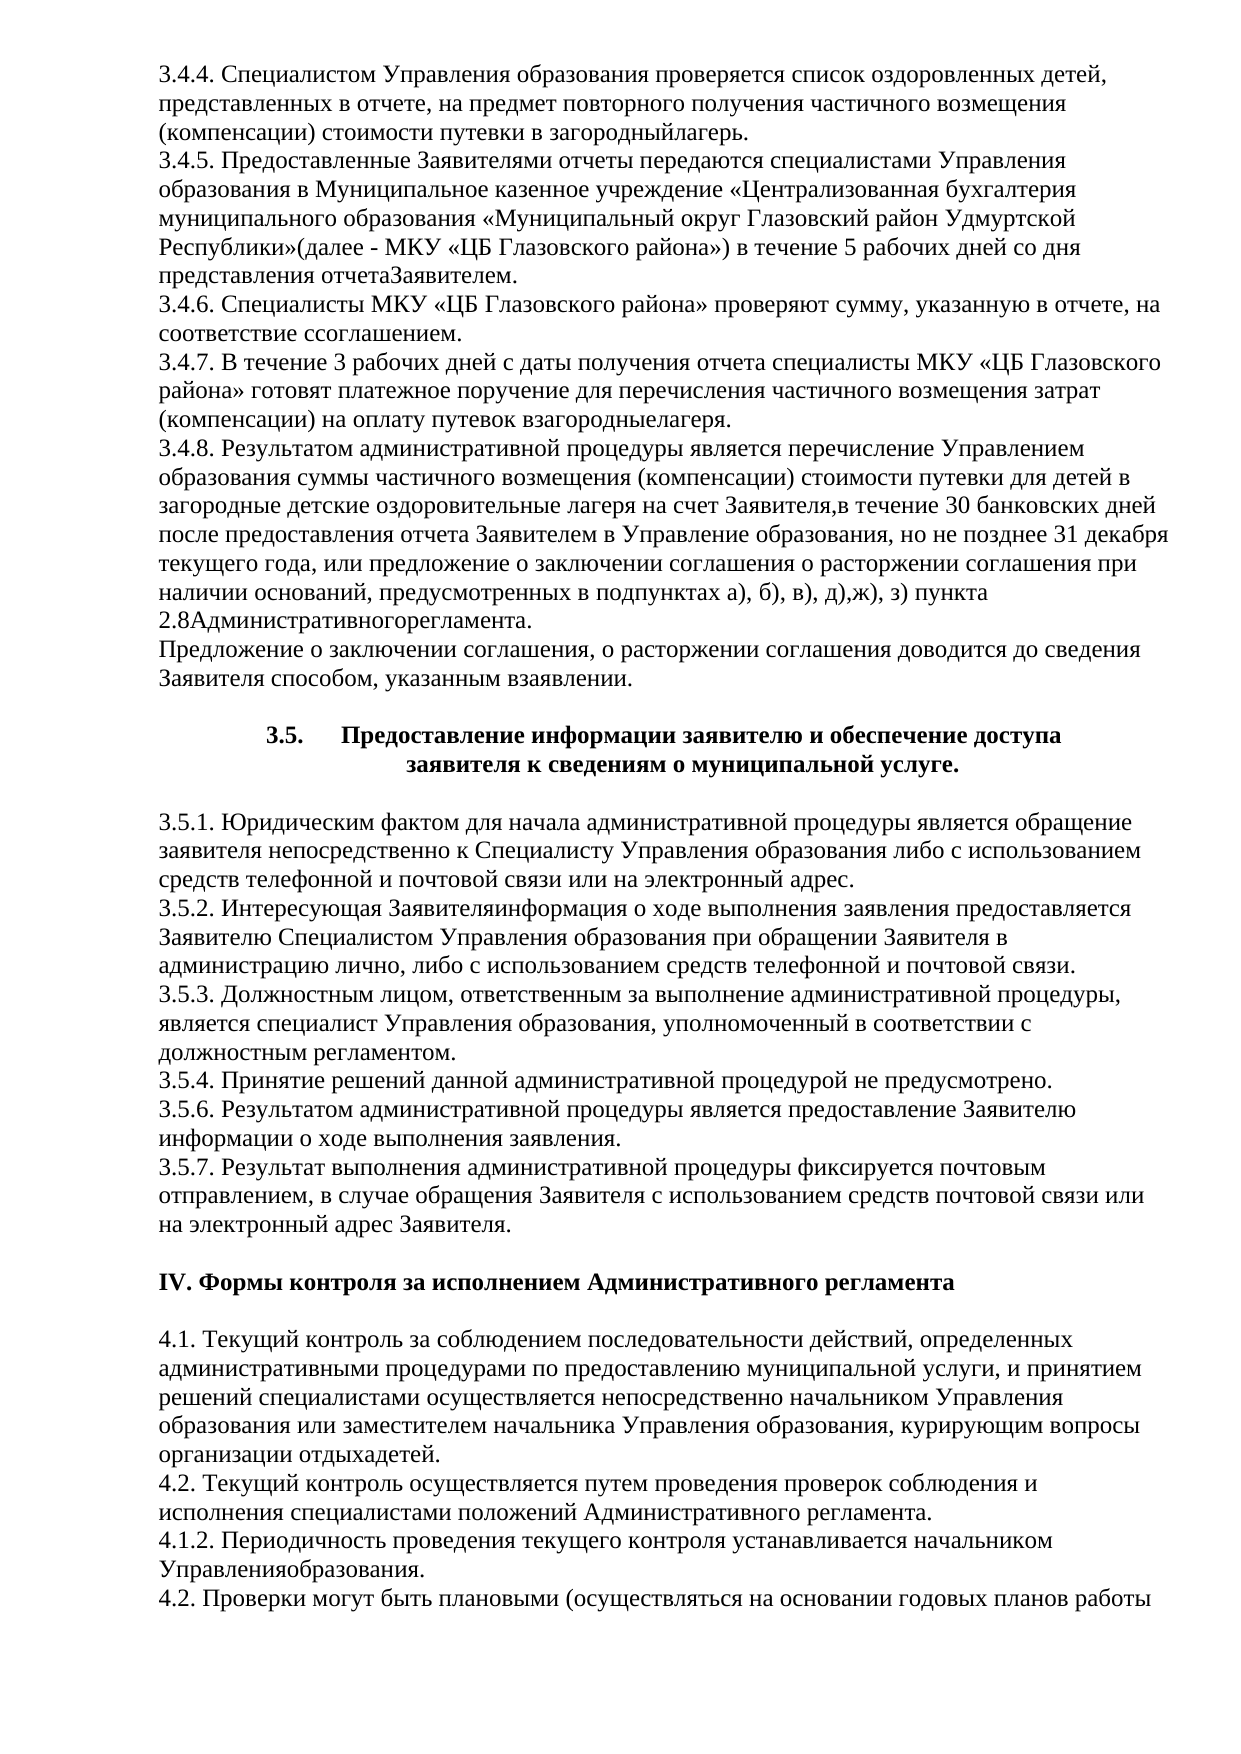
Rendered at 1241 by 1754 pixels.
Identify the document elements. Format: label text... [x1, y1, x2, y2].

text 3.5.1. Юридическим фактом для начала административной процедуры является обращение заявителя непосредственно к Специалисту Управления образования либо с использованием средств телефонной и почтовой связи или на электронный адрес. [158, 807, 1169, 893]
text 3.5.4. Принятие решений данной административной процедурой не предусмотрено. [158, 1065, 1169, 1094]
text 3.4.4. Специалистом Управления образования проверяется список оздоровленных детей, представленных в отчете, на предмет повторного получения частичного возмещения (компенсации) стоимости путевки в загородныйлагерь. [158, 59, 1169, 145]
text 3.5.3. Должностным лицом, ответственным за выполнение административной процедуры, является специалист Управления образования, уполномоченный в соответствии с должностным регламентом. [158, 979, 1169, 1065]
text 4.1. Текущий контроль за соблюдением последовательности действий, определенных административными процедурами по предоставлению муниципальной услуги, и принятием решений специалистами осуществляется непосредственно начальником Управления образования или заместителем начальника Управления образования, курирующим вопросы организации отдыхадетей. [158, 1324, 1169, 1468]
text 3.4.5. Предоставленные Заявителями отчеты передаются специалистами Управления образования в Муниципальное казенное учреждение «Централизованная бухгалтерия муниципального образования «Муниципальный округ Глазовский район Удмуртской Республики»(далее - МКУ «ЦБ Глазовского района») в течение 5 рабочих дней со дня представления отчетаЗаявителем. [158, 145, 1169, 289]
text 3.5.6. Результатом административной процедуры является предоставление Заявителю информации о ходе выполнения заявления. [158, 1094, 1169, 1152]
text IV. Формы контроля за исполнением Административного регламента [158, 1267, 1169, 1295]
text 3.4.7. В течение 3 рабочих дней с даты получения отчета специалисты МКУ «ЦБ Глазовского района» готовят платежное поручение для перечисления частичного возмещения затрат (компенсации) на оплату путевок взагородныелагеря. [158, 347, 1169, 433]
text 4.2. Текущий контроль осуществляется путем проведения проверок соблюдения и исполнения специалистами положений Административного регламента. [158, 1468, 1169, 1525]
text заявителя к сведениям о муниципальной услуге. [196, 749, 1169, 778]
text 4.1.2. Периодичность проведения текущего контроля устанавливается начальником Управленияобразования. [158, 1525, 1169, 1583]
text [158, 1583, 1169, 1612]
text 3.5.2. Интересующая Заявителяинформация о ходе выполнения заявления предоставляется Заявителю Специалистом Управления образования при обращении Заявителя в администрацию лично, либо с использованием средств телефонной и почтовой связи. [158, 893, 1169, 979]
text 3.4.8. Результатом административной процедуры является перечисление Управлением образования суммы частичного возмещения (компенсации) стоимости путевки для детей в загородные детские оздоровительные лагеря на счет Заявителя,в течение 30 банковских дней после предоставления отчета Заявителем в Управление образования, но не позднее 31 декабря текущего года, или предложение о заключении соглашения о расторжении соглашения при наличии оснований, предусмотренных в подпунктах а), б), в), д),ж), з) пункта 2.8Административногорегламента. [158, 433, 1169, 634]
list Предоставление информации заявителю и обеспечение доступа [158, 720, 1169, 749]
text 3.4.6. Специалисты МКУ «ЦБ Глазовского района» проверяют сумму, указанную в отчете, на соответствие ссоглашением. [158, 289, 1169, 347]
text Предложение о заключении соглашения, о расторжении соглашения доводится до сведения Заявителя способом, указанным взаявлении. [158, 634, 1169, 692]
text 3.5.7. Результат выполнения административной процедуры фиксируется почтовым отправлением, в случае обращения Заявителя с использованием средств почтовой связи или на электронный адрес Заявителя. [158, 1152, 1169, 1238]
